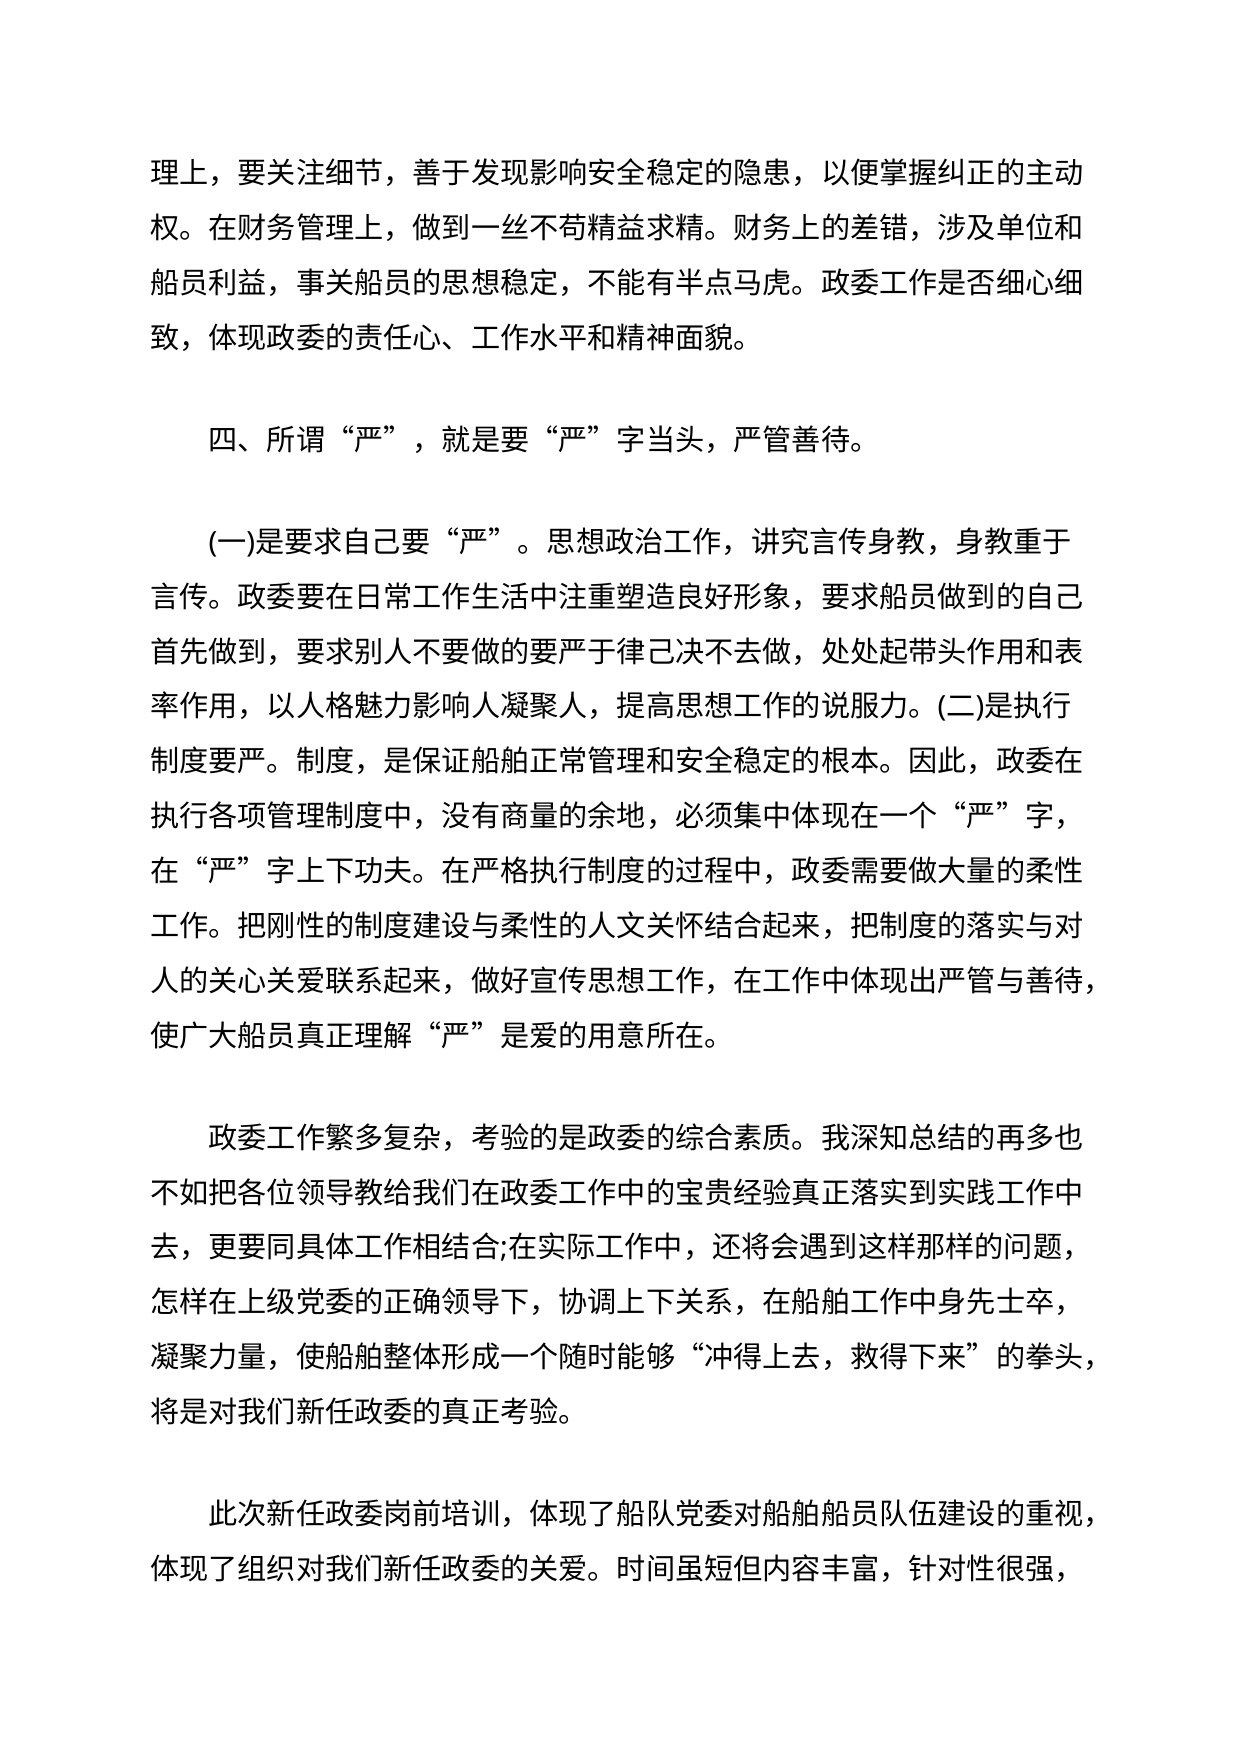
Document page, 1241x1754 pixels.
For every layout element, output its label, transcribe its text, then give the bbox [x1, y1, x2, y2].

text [150, 150, 1090, 357]
text 政委工作繁多复杂，考验的是政委的综合素质。我深知总结的再多也不如把各位领导教给我们在政委工作中的宝贵经验真正落实到实践工作中去，更要同具体工作相结合;在实际工作中，还将会遇到这样那样的问题，怎样在上级党委的正确领导下，协调上下关系，在船舶工作中身先士卒，凝聚力量，使船舶整体形成一个随时能够“冲得上去，救得下来”的拳头，将是对我们新任政委的真正考验。 [150, 1114, 1090, 1431]
text (一)是要求自己要“严”。思想政治工作，讲究言传身教，身教重于言传。政委要在日常工作生活中注重塑造良好形象，要求船员做到的自己首先做到，要求别人不要做的要严于律己决不去做，处处起带头作用和表率作用，以人格魅力影响人凝聚人，提高思想工作的说服力。(二)是执行制度要严。制度，是保证船舶正常管理和安全稳定的根本。因此，政委在执行各项管理制度中，没有商量的余地，必须集中体现在一个“严”字，在“严”字上下功夫。在严格执行制度的过程中，政委需要做大量的柔性工作。把刚性的制度建设与柔性的人文关怀结合起来，把制度的落实与对人的关心关爱联系起来，做好宣传思想工作，在工作中体现出严管与善待，使广大船员真正理解“严”是爱的用意所在。 [150, 518, 1090, 1055]
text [150, 1491, 1090, 1588]
text 四、所谓“严”，就是要“严”字当头，严管善待。 [150, 416, 1090, 459]
